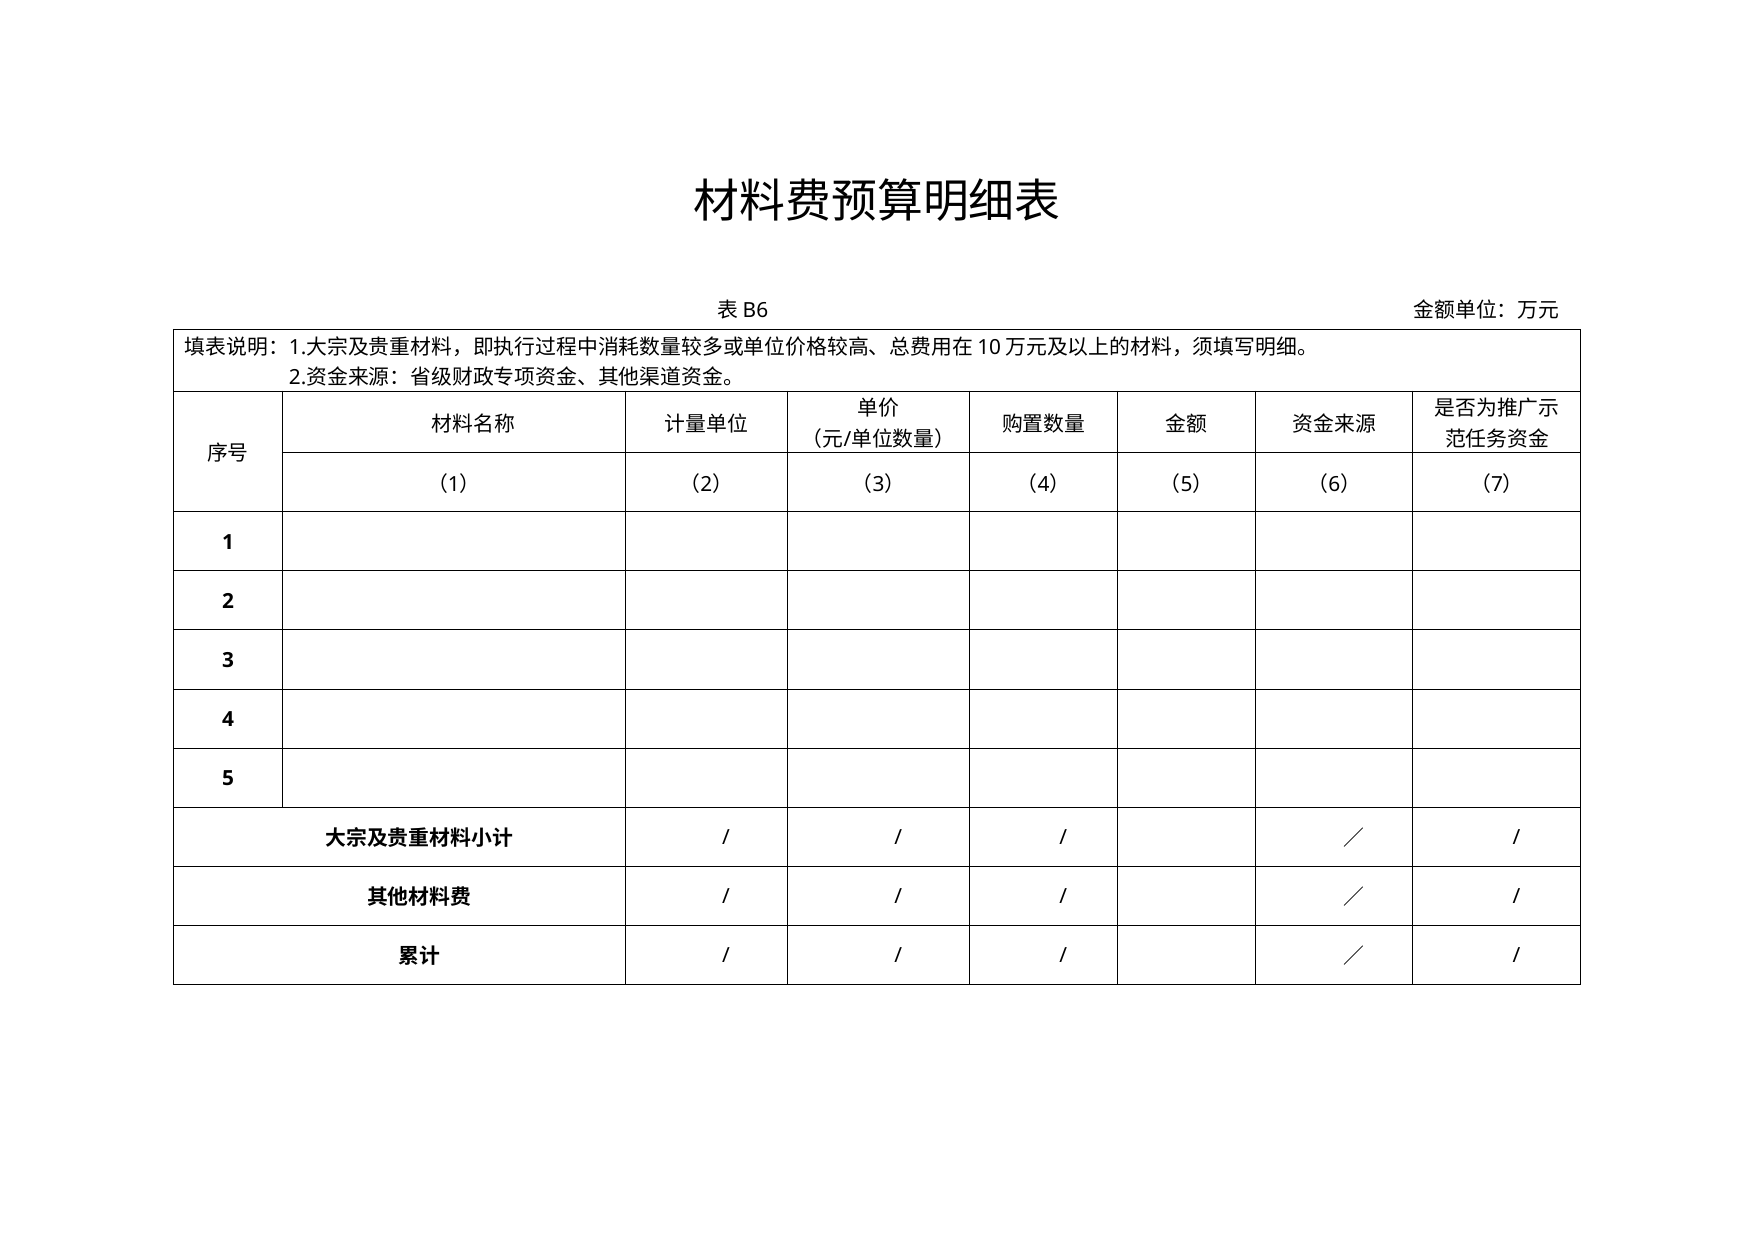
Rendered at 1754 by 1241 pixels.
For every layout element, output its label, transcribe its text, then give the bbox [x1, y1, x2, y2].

table_cell [788, 749, 969, 807]
table_cell 5 [174, 749, 282, 807]
table_cell [788, 512, 969, 570]
table_cell [283, 630, 625, 688]
table_cell 单价 （元/单位数量） [788, 392, 969, 452]
table_cell [283, 512, 625, 570]
table_cell [283, 690, 625, 747]
table_cell （6） [1256, 453, 1412, 511]
table_cell （7） [1413, 453, 1580, 511]
table_cell （3） [788, 453, 969, 511]
table_cell 大宗及贵重材料小计 [174, 808, 625, 866]
table_cell [1413, 749, 1580, 807]
table_cell [1256, 630, 1412, 688]
table_cell [1256, 690, 1412, 747]
table_cell 4 [174, 690, 282, 747]
table_cell [970, 512, 1117, 570]
text 表B6 金额单位：万元 [195, 271, 1559, 329]
table_cell 3 [174, 630, 282, 688]
table_cell [970, 749, 1117, 807]
table_cell [1413, 630, 1580, 688]
table_cell [1413, 690, 1580, 747]
table_cell [283, 749, 625, 807]
table_cell / [626, 808, 787, 866]
table_cell [1256, 749, 1412, 807]
table_cell [1118, 512, 1255, 570]
table_cell [1413, 571, 1580, 629]
table_cell [1118, 808, 1255, 866]
table_cell [788, 571, 969, 629]
table_cell [1118, 690, 1255, 747]
table_cell [626, 512, 787, 570]
table_cell 资金来源 [1256, 392, 1412, 452]
table_cell / [970, 808, 1117, 866]
table_cell （1） [283, 453, 625, 511]
table_cell / [626, 867, 787, 925]
table_cell 其他材料费 [174, 867, 625, 925]
table_cell 金额 [1118, 392, 1255, 452]
table_cell [788, 630, 969, 688]
table_cell [1256, 571, 1412, 629]
table_header 填表说明：1.大宗及贵重材料，即执行过程中消耗数量较多或单位价格较高、总费用在10万元及以上的材料，须填写明细。 2.资金来源：省级财政专项资金、其他渠道资金。 [174, 330, 1580, 391]
table_cell / [1413, 926, 1580, 984]
table_cell [970, 571, 1117, 629]
table_cell 序号 [174, 392, 282, 511]
table_cell / [1413, 867, 1580, 925]
table_cell [970, 690, 1117, 747]
table_cell 2 [174, 571, 282, 629]
table_cell （5） [1118, 453, 1255, 511]
table_cell 1 [174, 512, 282, 570]
table_cell 累计 [174, 926, 625, 984]
table_cell 是否为推广示范任务资金 [1413, 392, 1580, 452]
table_cell （4） [970, 453, 1117, 511]
table_cell / [970, 926, 1117, 984]
table_cell / [788, 926, 969, 984]
table_cell [626, 571, 787, 629]
table_cell ／ [1256, 867, 1412, 925]
table_cell 购置数量 [970, 392, 1117, 452]
table_cell [1118, 630, 1255, 688]
table_cell / [626, 926, 787, 984]
table_cell [626, 690, 787, 747]
text 材料费预算明细表 [195, 171, 1559, 229]
table_cell [1118, 926, 1255, 984]
table_cell [1413, 512, 1580, 570]
table_cell / [1413, 808, 1580, 866]
table_cell [1118, 749, 1255, 807]
table_cell [1118, 867, 1255, 925]
table_cell [626, 630, 787, 688]
table_cell [788, 690, 969, 747]
table_cell ／ [1256, 926, 1412, 984]
table_cell / [970, 867, 1117, 925]
table_cell 计量单位 [626, 392, 787, 452]
table_cell 材料名称 [283, 392, 625, 452]
table_cell （2） [626, 453, 787, 511]
table_cell [1118, 571, 1255, 629]
table_cell [970, 630, 1117, 688]
table_cell ／ [1256, 808, 1412, 866]
table_cell [626, 749, 787, 807]
table_cell [1256, 512, 1412, 570]
table_cell [283, 571, 625, 629]
table_cell / [788, 867, 969, 925]
table_cell / [788, 808, 969, 866]
